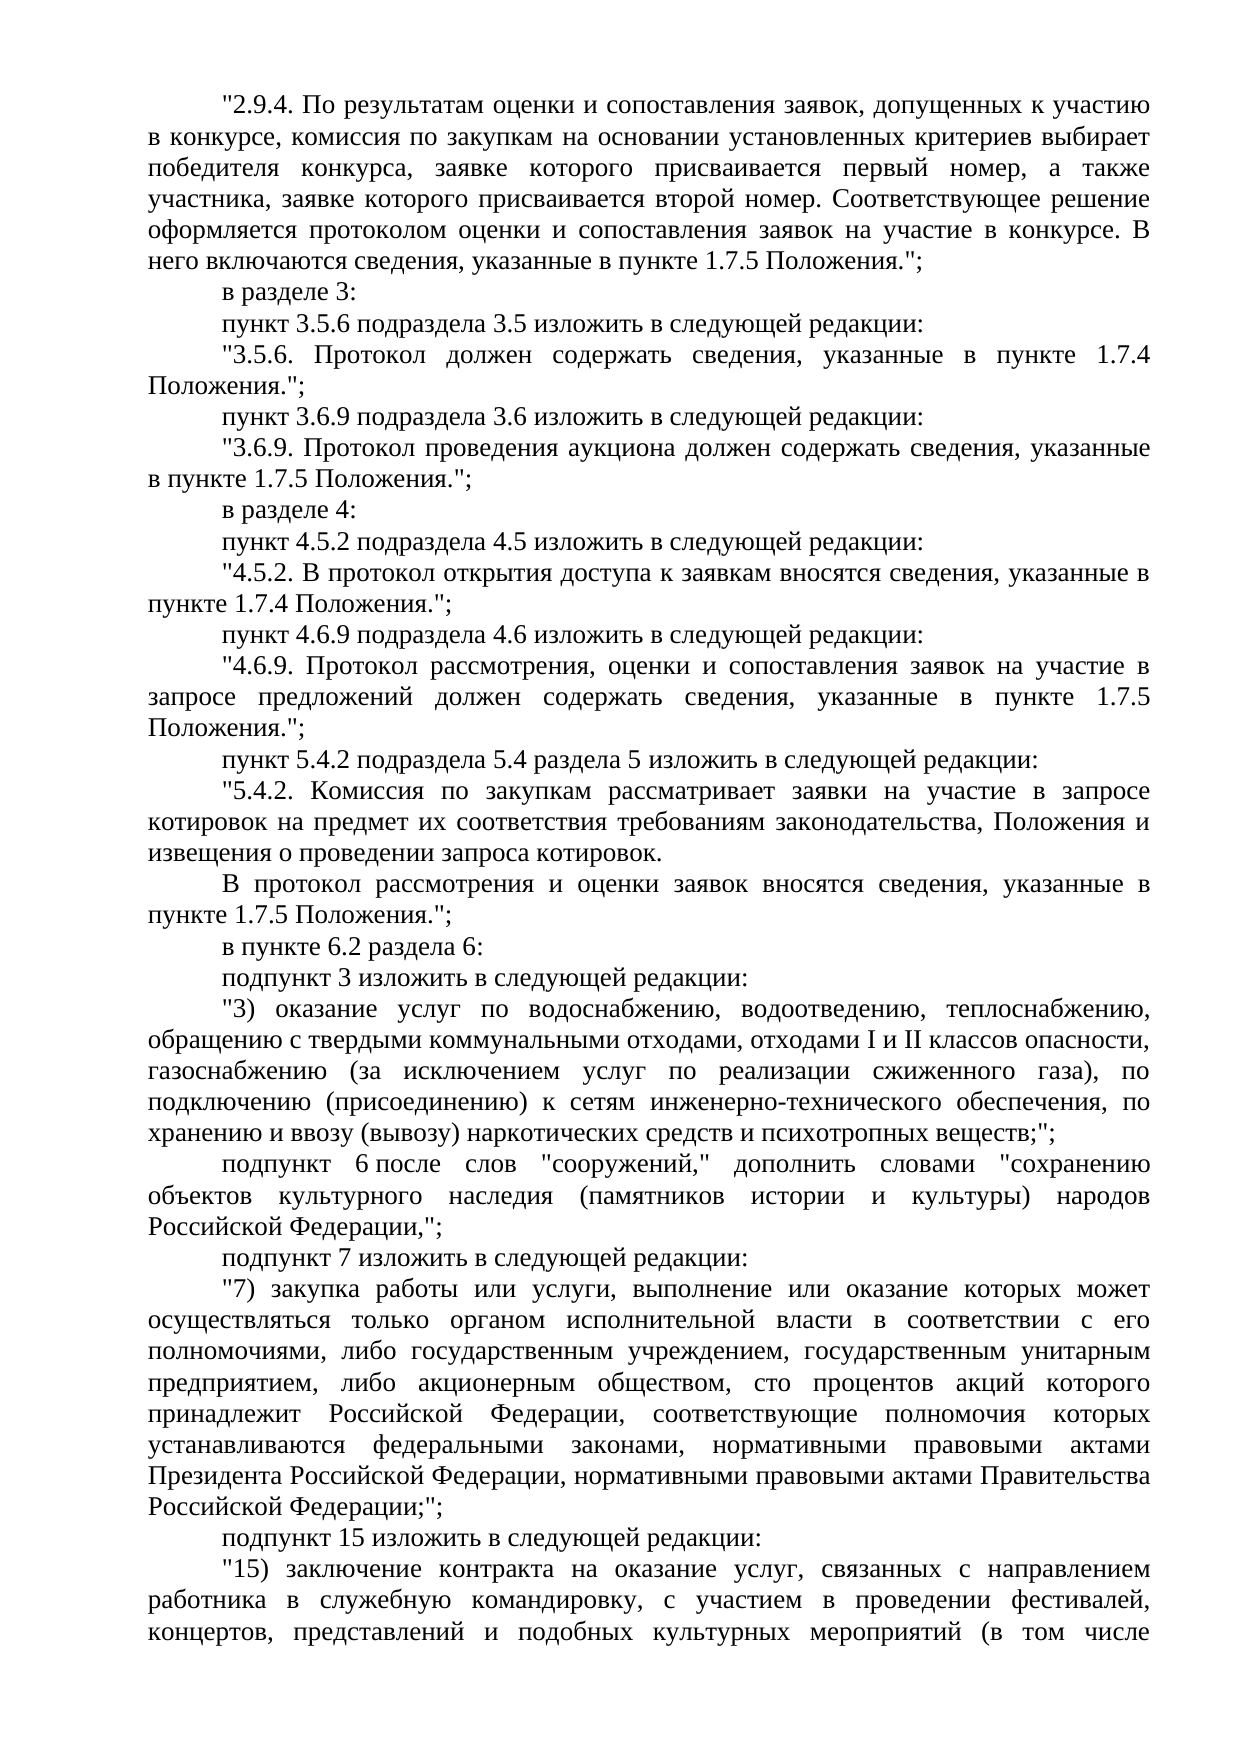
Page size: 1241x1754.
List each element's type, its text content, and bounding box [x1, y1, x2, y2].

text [148, 1552, 1152, 1646]
text подпункт 6 после слов "сооружений," дополнить словами "сохранению объектов культурного наследия (памятников истории и культуры) народов Российской Федерации,"; [148, 1148, 1152, 1241]
text "4.6.9. Протокол рассмотрения, оценки и сопоставления заявок на участие в запросе предложений должен содержать сведения, указанные в пункте 1.7.5 Положения."; [148, 649, 1152, 743]
text "3) оказание услуг по водоснабжению, водоотведению, теплоснабжению, обращению с твердыми коммунальными отходами, отходами I и II классов опасности, газоснабжению (за исключением услуг по реализации сжиженного газа), по подключению (присоединению) к сетям инженерно-технического обеспечения, по хранению и ввозу (вывозу) наркотических средств и психотропных веществ;"; [148, 992, 1152, 1148]
text "4.5.2. В протокол открытия доступа к заявкам вносятся сведения, указанные в пункте 1.7.4 Положения."; [148, 556, 1152, 618]
text "7) закупка работы или услуги, выполнение или оказание которых может осуществляться только органом исполнительной власти в соответствии с его полномочиями, либо государственным учреждением, государственным унитарным предприятием, либо акционерным обществом, сто процентов акций которого принадлежит Российской Федерации, соответствующие полномочия которых устанавливаются федеральными законами, нормативными правовыми актами Президента Российской Федерации, нормативными правовыми актами Правительства Российской Федерации;"; [148, 1272, 1152, 1521]
text в пункте 6.2 раздела 6: [148, 929, 1152, 961]
text подпункт 7 изложить в следующей редакции: [148, 1241, 1152, 1272]
text В протокол рассмотрения и оценки заявок вносятся сведения, указанные в пункте 1.7.5 Положения."; [148, 867, 1152, 929]
text "5.4.2. Комиссия по закупкам рассматривает заявки на участие в запросе котировок на предмет их соответствия требованиям законодательства, Положения и извещения о проведении запроса котировок. [148, 774, 1152, 867]
text подпункт 3 изложить в следующей редакции: [148, 961, 1152, 992]
text в разделе 3: [148, 276, 1152, 307]
text подпункт 15 изложить в следующей редакции: [148, 1521, 1152, 1552]
text "3.6.9. Протокол проведения аукциона должен содержать сведения, указанные в пункте 1.7.5 Положения."; [148, 431, 1152, 493]
text "3.5.6. Протокол должен содержать сведения, указанные в пункте 1.7.4 Положения."; [148, 338, 1152, 400]
text пункт 5.4.2 подраздела 5.4 раздела 5 изложить в следующей редакции: [148, 743, 1152, 774]
text "2.9.4. По результатам оценки и сопоставления заявок, допущенных к участию в конкурсе, комиссия по закупкам на основании установленных критериев выбирает победителя конкурса, заявке которого присваивается первый номер, а также участника, заявке которого присваивается второй номер. Соответствующее решение оформляется протоколом оценки и сопоставления заявок на участие в конкурсе. В него включаются сведения, указанные в пункте 1.7.5 Положения."; [148, 89, 1152, 276]
text пункт 4.6.9 подраздела 4.6 изложить в следующей редакции: [148, 618, 1152, 649]
text в разделе 4: [148, 493, 1152, 525]
text пункт 3.5.6 подраздела 3.5 изложить в следующей редакции: [148, 307, 1152, 338]
text пункт 4.5.2 подраздела 4.5 изложить в следующей редакции: [148, 525, 1152, 556]
text пункт 3.6.9 подраздела 3.6 изложить в следующей редакции: [148, 400, 1152, 431]
